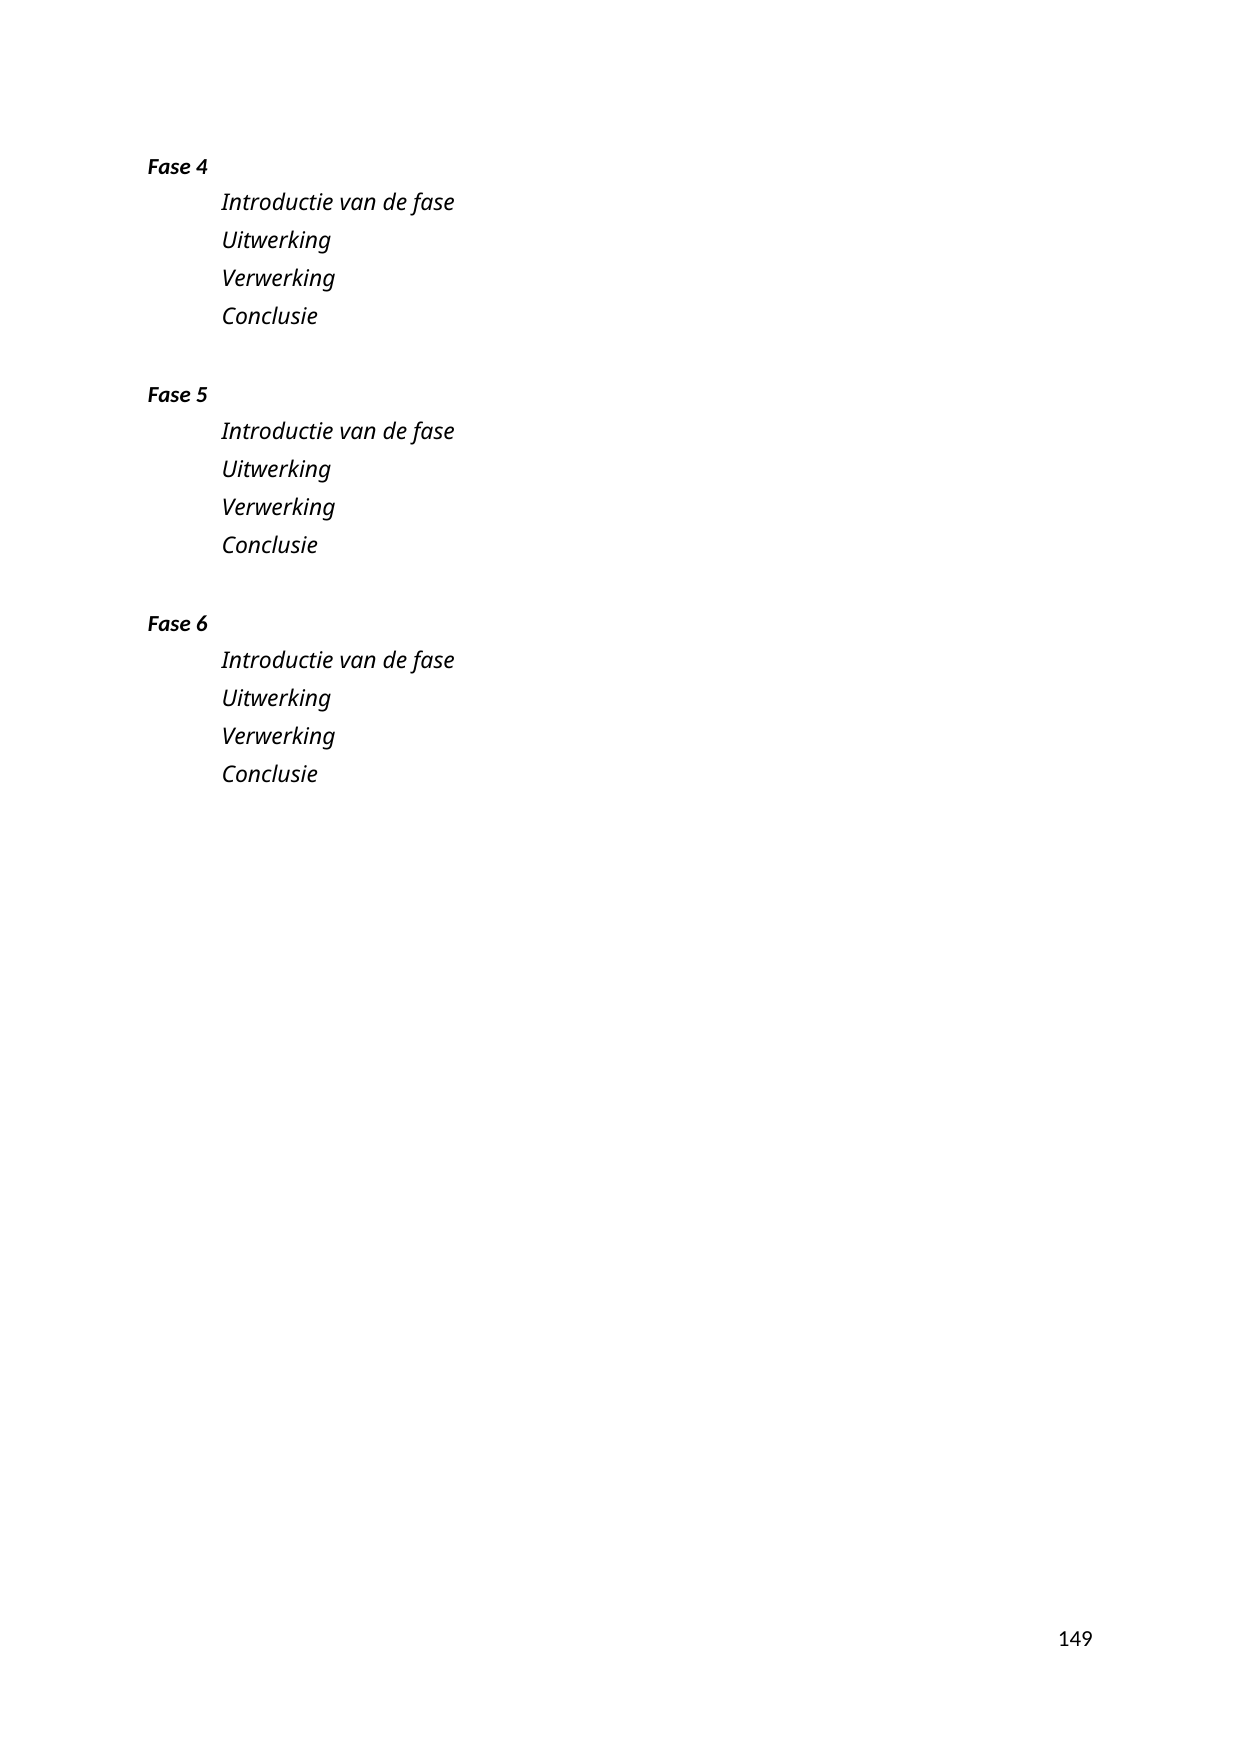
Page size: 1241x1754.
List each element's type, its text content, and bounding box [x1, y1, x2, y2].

subtitle Uitwerking [221, 224, 1092, 255]
subtitle Conclusie [221, 757, 1092, 789]
subtitle Verwerking [221, 262, 1092, 293]
subtitle Verwerking [221, 719, 1092, 751]
subtitle Uitwerking [221, 453, 1092, 484]
subtitle Conclusie [221, 300, 1092, 331]
subtitle Verwerking [221, 491, 1092, 522]
subtitle Introductie van de fase [221, 186, 1092, 217]
subtitle Conclusie [221, 529, 1092, 560]
subtitle Uitwerking [221, 682, 1092, 713]
subtitle Introductie van de fase [221, 415, 1092, 446]
subtitle Fase 5 [148, 381, 1092, 409]
subtitle Introductie van de fase [221, 644, 1092, 675]
subtitle Fase 4 [148, 152, 1092, 180]
subtitle Fase 6 [148, 609, 1092, 637]
